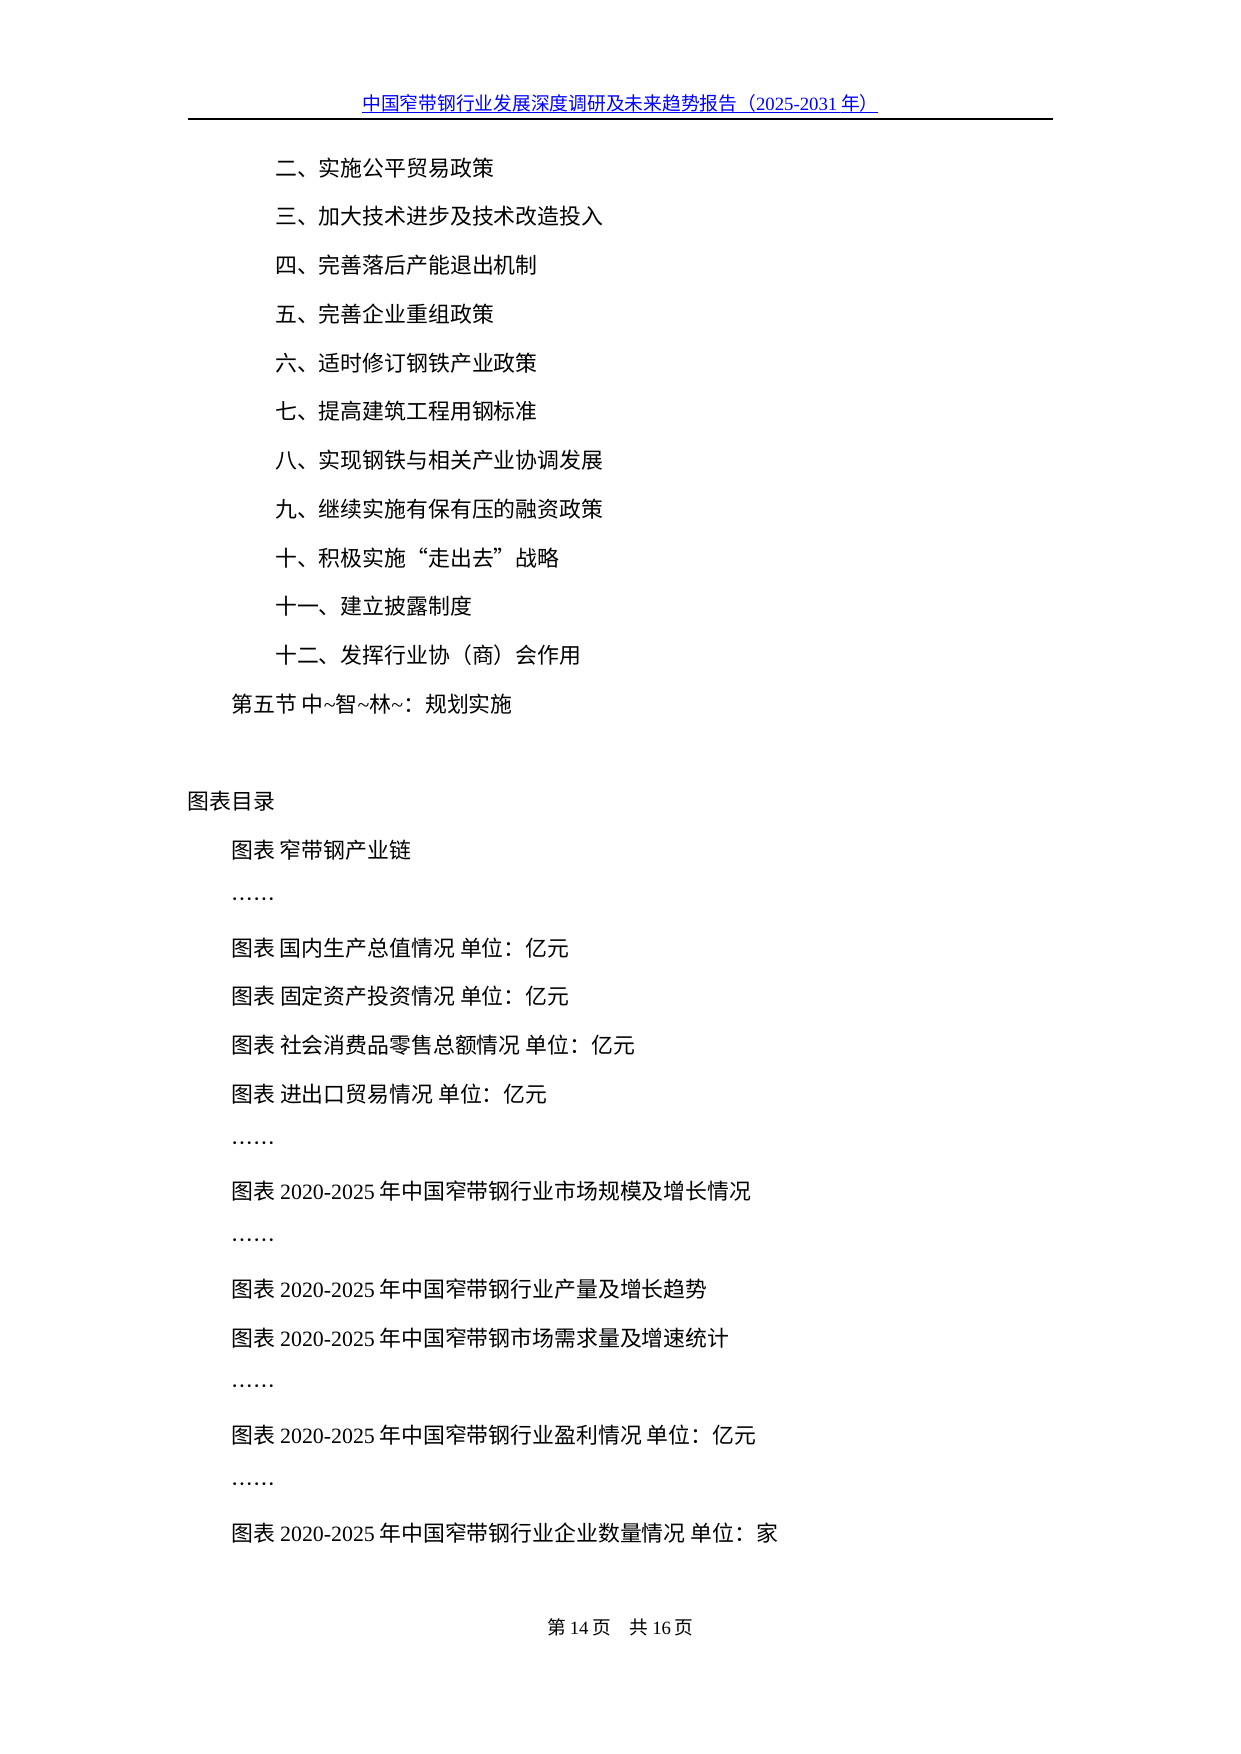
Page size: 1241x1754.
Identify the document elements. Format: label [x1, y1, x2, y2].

text [187, 150, 1053, 1548]
